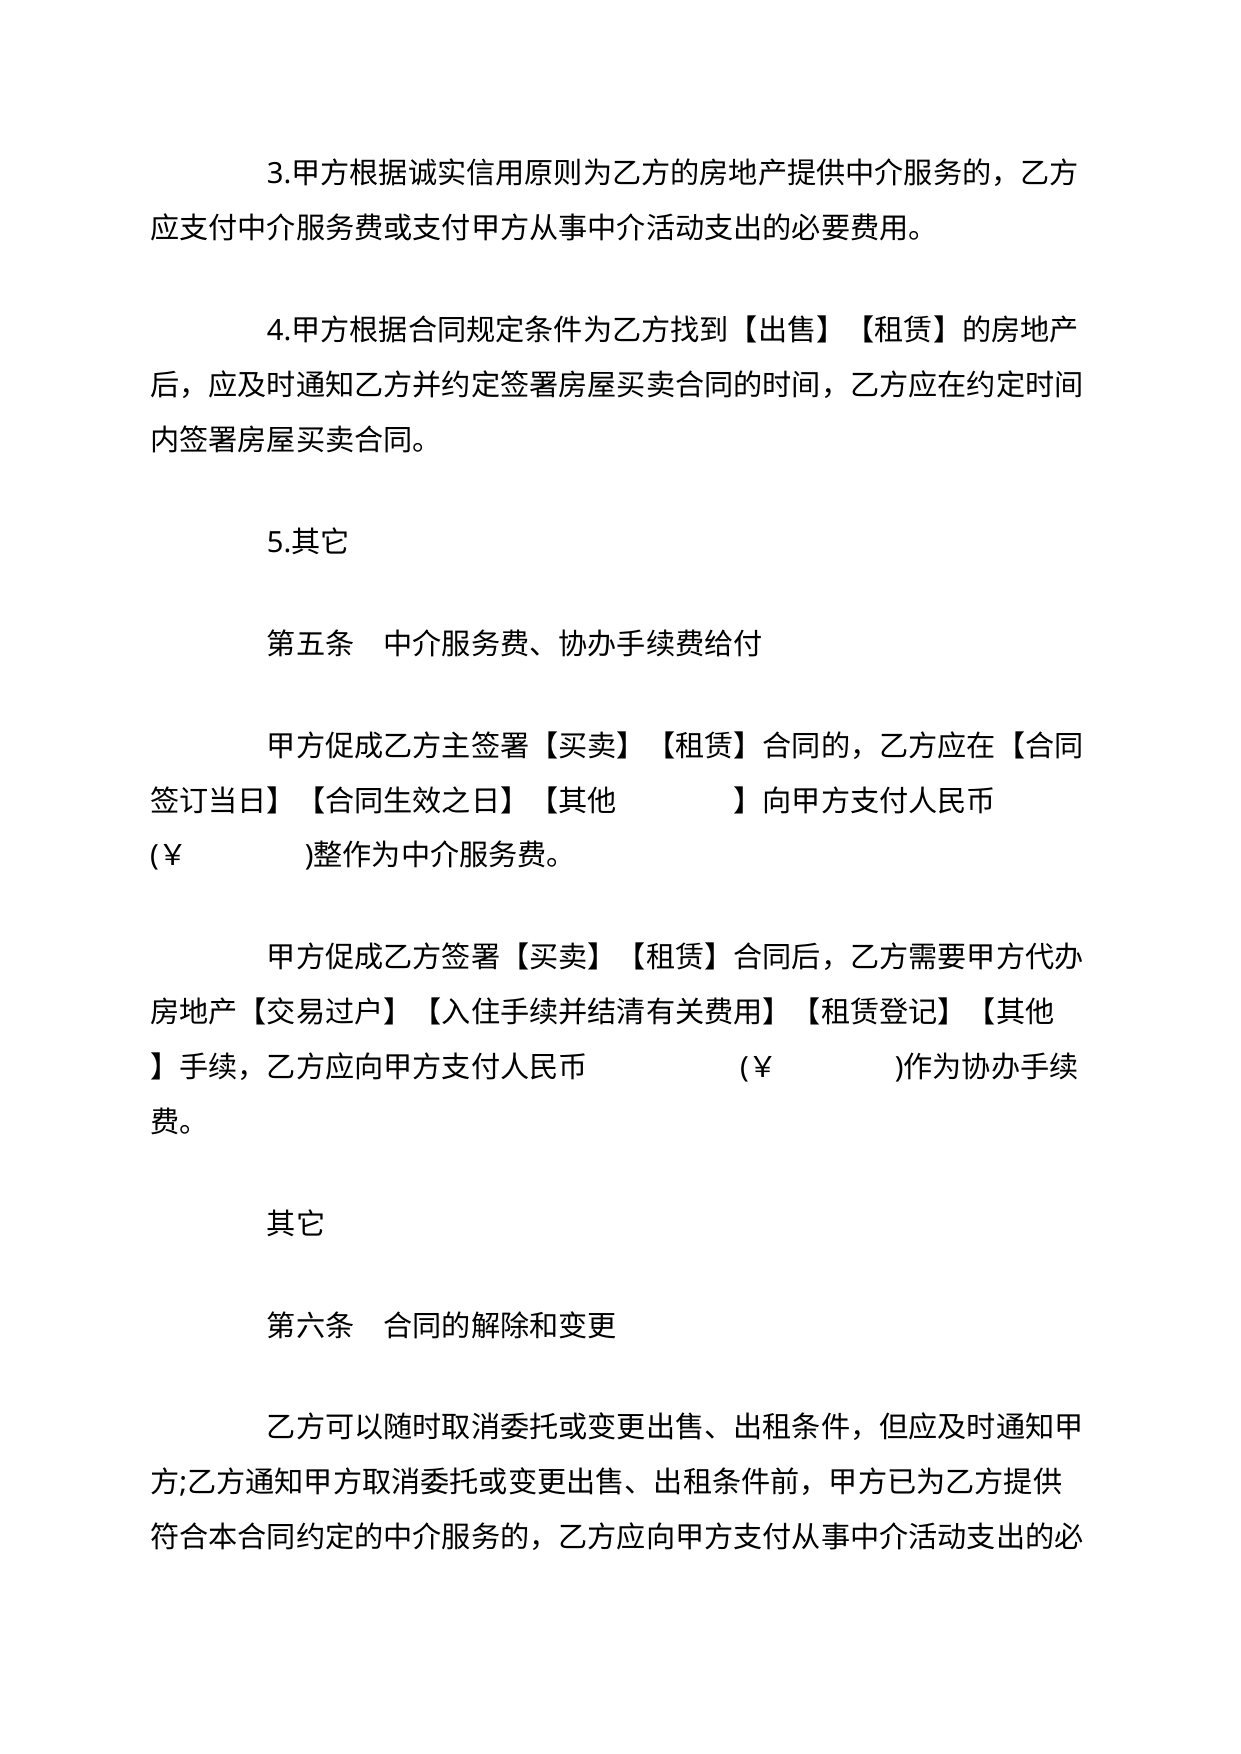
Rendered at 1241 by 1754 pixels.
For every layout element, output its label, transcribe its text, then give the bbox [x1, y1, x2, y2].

text 3.甲方根据诚实信用原则为乙方的房地产提供中介服务的，乙方应支付中介服务费或支付甲方从事中介活动支出的必要费用。 [150, 150, 1090, 247]
text 其它 [150, 1201, 1090, 1243]
text 甲方促成乙方签署【买卖】【租赁】合同后，乙方需要甲方代办房地产【交易过户】【入住手续并结清有关费用】【租赁登记】【其他 】手续，乙方应向甲方支付人民币 (￥ )作为协办手续费。 [150, 934, 1090, 1141]
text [150, 1404, 1090, 1556]
text 甲方促成乙方主签署【买卖】【租赁】合同的，乙方应在【合同签订当日】【合同生效之日】【其他 】向甲方支付人民币 (￥ )整作为中介服务费。 [150, 722, 1090, 874]
text 5.其它 [150, 518, 1090, 561]
text 第五条 中介服务费、协办手续费给付 [150, 620, 1090, 663]
text 4.甲方根据合同规定条件为乙方找到【出售】【租赁】的房地产后，应及时通知乙方并约定签署房屋买卖合同的时间，乙方应在约定时间内签署房屋买卖合同。 [150, 307, 1090, 459]
text 第六条 合同的解除和变更 [150, 1302, 1090, 1344]
